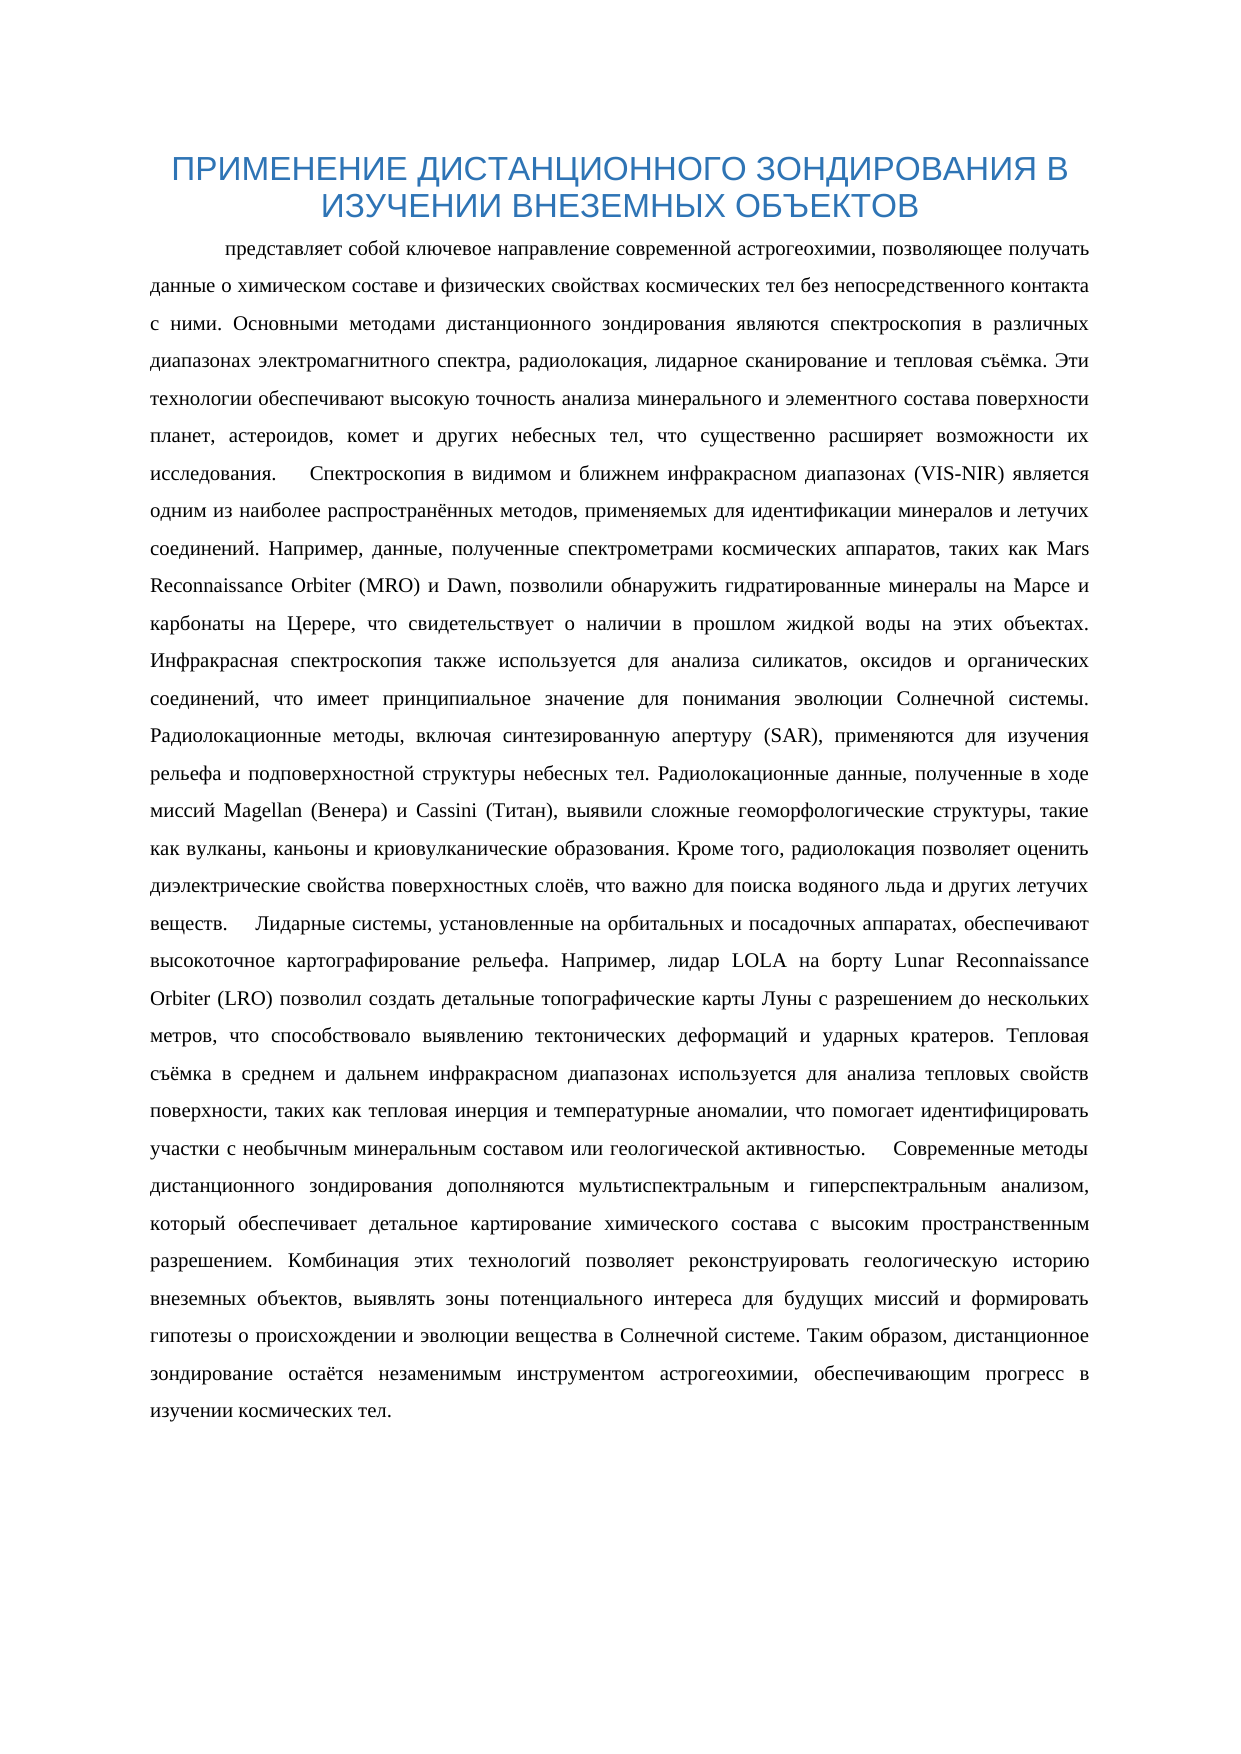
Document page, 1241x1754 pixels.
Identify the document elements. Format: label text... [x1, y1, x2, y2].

subtitle ПРИМЕНЕНИЕ ДИСТАНЦИОННОГО ЗОНДИРОВАНИЯ В ИЗУЧЕНИИ ВНЕЗЕМНЫХ ОБЪЕКТОВ [150, 150, 1090, 225]
text представляет собой ключевое направление современной астрогеохимии, позволяющее получать данные о химическом составе и физических свойствах космических тел без непосредственного контакта с ними. Основными методами дистанционного зондирования являются спектроскопия в различных диапазонах электромагнитного спектра, радиолокация, лидарное сканирование и тепловая съёмка. Эти технологии обеспечивают высокую точность анализа минерального и элементного состава поверхности планет, астероидов, комет и других небесных тел, что существенно расширяет возможности их исследования. Спектроскопия в видимом и ближнем инфракрасном диапазонах (VIS-NIR) является одним из наиболее распространённых методов, применяемых для идентификации минералов и летучих соединений. Например, данные, полученные спектрометрами космических аппаратов, таких как Mars Reconnaissance Orbiter (MRO) и Dawn, позволили обнаружить гидратированные минералы на Марсе и карбонаты на Церере, что свидетельствует о наличии в прошлом жидкой воды на этих объектах. Инфракрасная спектроскопия также используется для анализа силикатов, оксидов и органических соединений, что имеет принципиальное значение для понимания эволюции Солнечной системы. Радиолокационные методы, включая синтезированную апертуру (SAR), применяются для изучения рельефа и подповерхностной структуры небесных тел. Радиолокационные данные, полученные в ходе миссий Magellan (Венера) и Cassini (Титан), выявили сложные геоморфологические структуры, такие как вулканы, каньоны и криовулканические образования. Кроме того, радиолокация позволяет оценить диэлектрические свойства поверхностных слоёв, что важно для поиска водяного льда и других летучих веществ. Лидарные системы, установленные на орбитальных и посадочных аппаратах, обеспечивают высокоточное картографирование рельефа. Например, лидар LOLA на борту Lunar Reconnaissance Orbiter (LRO) позволил создать детальные топографические карты Луны с разрешением до нескольких метров, что способствовало выявлению тектонических деформаций и ударных кратеров. Тепловая съёмка в среднем и дальнем инфракрасном диапазонах используется для анализа тепловых свойств поверхности, таких как тепловая инерция и температурные аномалии, что помогает идентифицировать участки с необычным минеральным составом или геологической активностью. Современные методы дистанционного зондирования дополняются мультиспектральным и гиперспектральным анализом, который обеспечивает детальное картирование химического состава с высоким пространственным разрешением. Комбинация этих технологий позволяет реконструировать геологическую историю внеземных объектов, выявлять зоны потенциального интереса для будущих миссий и формировать гипотезы о происхождении и эволюции вещества в Солнечной системе. Таким образом, дистанционное зондирование остаётся незаменимым инструментом астрогеохимии, обеспечивающим прогресс в изучении космических тел. [150, 225, 1090, 1425]
